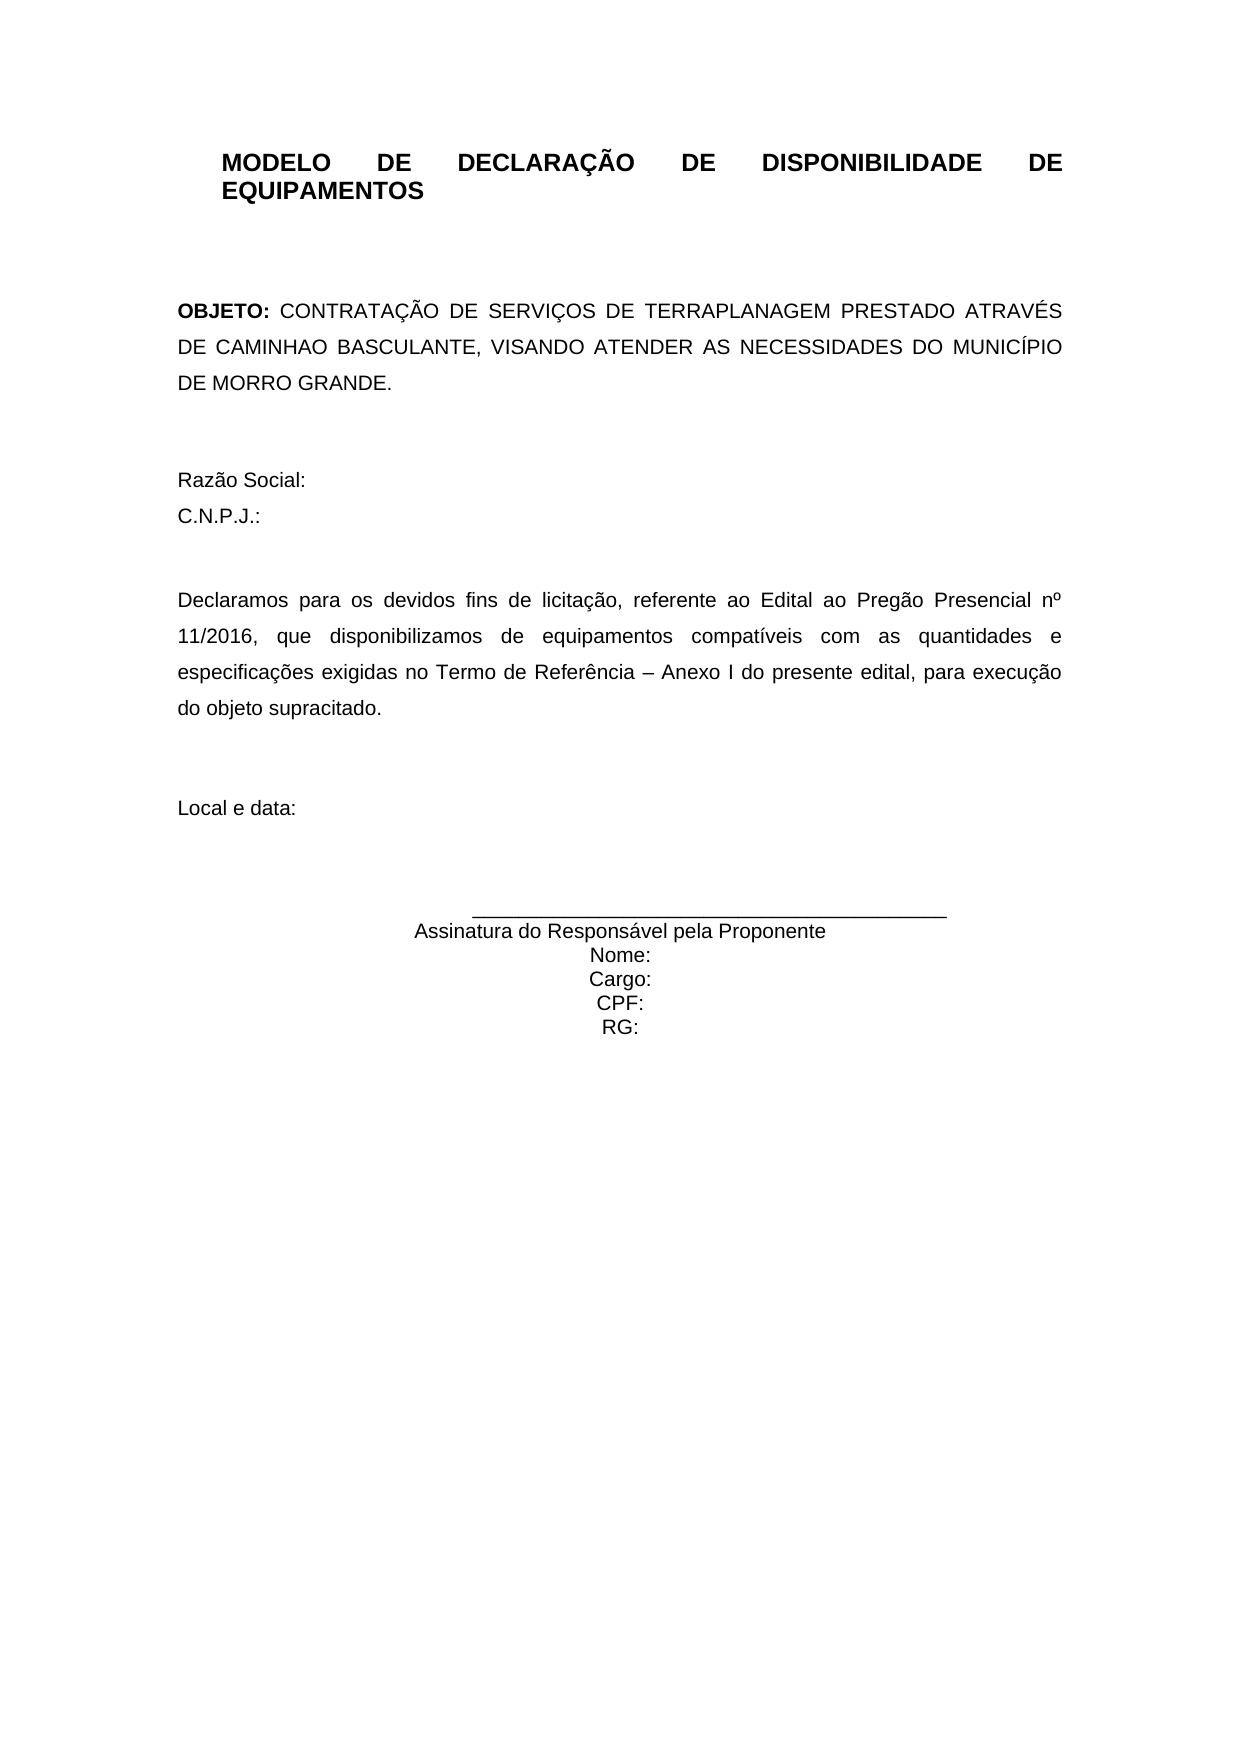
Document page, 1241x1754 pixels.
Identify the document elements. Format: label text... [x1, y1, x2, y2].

text Cargo: [177, 967, 1063, 991]
text MODELO DE DECLARAÇÃO DE DISPONIBILIDADE DE EQUIPAMENTOS [221, 148, 1063, 205]
text CPF: [177, 991, 1063, 1014]
text RG: [177, 1014, 1063, 1038]
text Local e data: [177, 795, 1063, 819]
text Razão Social: [177, 468, 1063, 492]
text Assinatura do Responsável pela Proponente [177, 919, 1063, 943]
text C.N.P.J.: [177, 504, 1063, 528]
text _________________________________________ [177, 895, 1063, 919]
text Nome: [177, 943, 1063, 967]
text OBJETO: CONTRATAÇÃO DE SERVIÇOS DE TERRAPLANAGEM PRESTADO ATRAVÉS DE CAMINHAO BASCULANTE, VISANDO ATENDER AS NECESSIDADES DO MUNICÍPIO DE MORRO GRANDE. [177, 299, 1063, 395]
text Declaramos para os devidos fins de licitação, referente ao Edital ao Pregão Presencial nº 11/2016, que disponibilizamos de equipamentos compatíveis com as quantidades e especificações exigidas no Termo de Referência – Anexo I do presente edital, para execução do objeto supracitado. [177, 588, 1063, 720]
